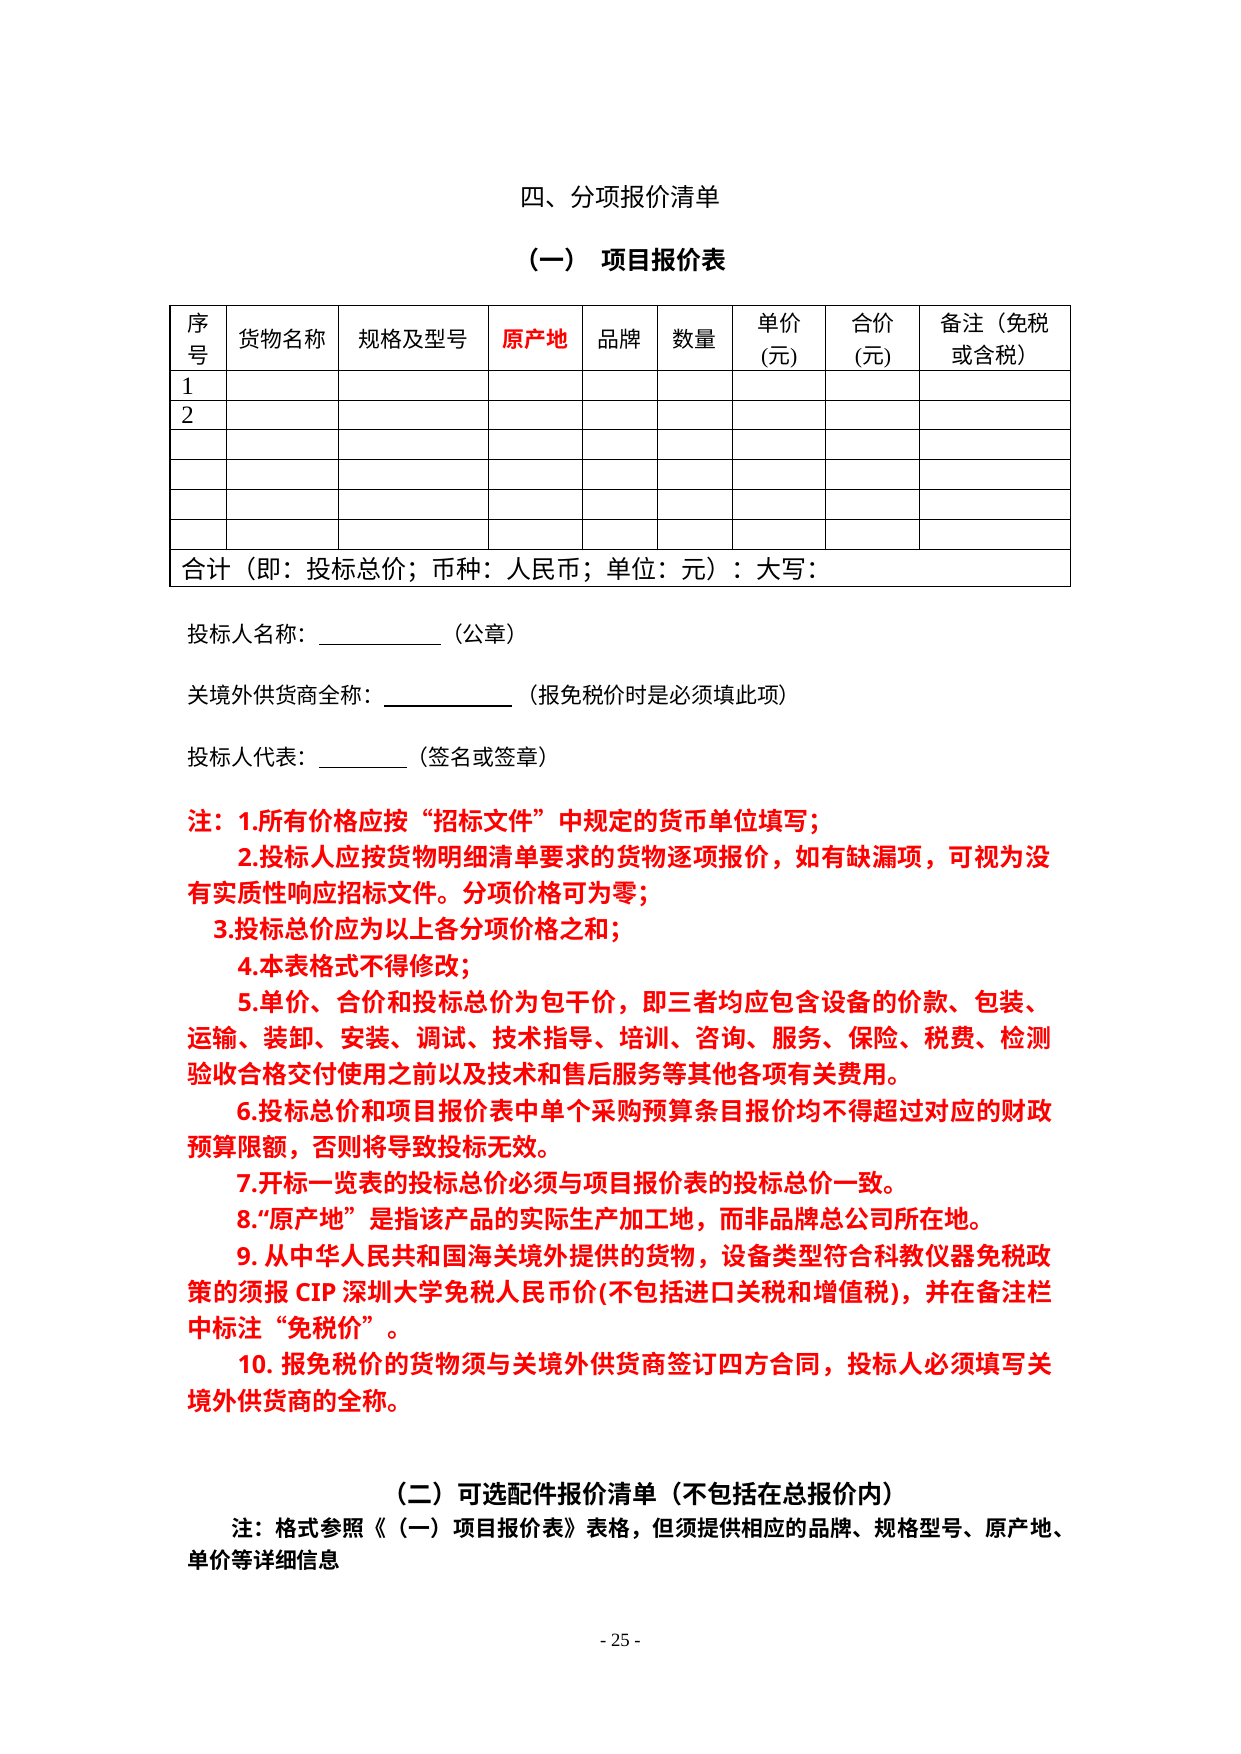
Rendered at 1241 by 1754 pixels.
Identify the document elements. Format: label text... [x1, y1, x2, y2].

table_header 货物名称 [227, 306, 338, 370]
table_cell [826, 371, 919, 399]
table_cell [658, 460, 732, 489]
table_cell [171, 520, 226, 548]
table_cell [733, 430, 825, 459]
table_cell [339, 520, 488, 548]
table_cell [733, 371, 825, 399]
table_cell [826, 401, 919, 429]
table_cell [227, 401, 338, 429]
table_header 品牌 [583, 306, 657, 370]
subtitle 四、分项报价清单 [187, 177, 1053, 213]
table_cell [583, 371, 657, 399]
table_cell [339, 401, 488, 429]
text 8.“原产地”是指该产品的实际生产加工地，而非品牌总公司所在地。 [187, 1200, 1053, 1236]
table_cell [171, 430, 226, 459]
table_cell [227, 460, 338, 489]
table_header 原产地 [489, 306, 582, 370]
table_cell [733, 460, 825, 489]
text 9. 从中华人民共和国海关境外提供的货物，设备类型符合科教仪器免税政策的须报CIP深圳大学免税人民币价(不包括进口关税和增值税)，并在备注栏中标注“免税价”。 [187, 1236, 1053, 1345]
table_cell [489, 401, 582, 429]
table_cell [826, 520, 919, 548]
text 投标人代表： （签名或签章） [187, 739, 1053, 771]
table_cell [920, 430, 1070, 459]
text 注：格式参照《（一）项目报价表》表格，但须提供相应的品牌、规格型号、原产地、单价等详细信息 [187, 1511, 1053, 1574]
table_cell 合计（即：投标总价；币种：人民币；单位：元）：大写： [171, 550, 1070, 586]
table_cell [227, 371, 338, 399]
text 注：1.所有价格应按“招标文件”中规定的货币单位填写； [187, 801, 1053, 837]
table_cell [339, 371, 488, 399]
table_cell [171, 460, 226, 489]
table_cell [583, 520, 657, 548]
table_cell [171, 490, 226, 519]
text 2.投标人应按货物明细清单要求的货物逐项报价，如有缺漏项，可视为没有实质性响应招标文件。分项价格可为零； [187, 837, 1053, 910]
table_cell [583, 430, 657, 459]
table_cell [227, 520, 338, 548]
table_cell [920, 371, 1070, 399]
table_cell [489, 490, 582, 519]
table_cell [658, 520, 732, 548]
text 3.投标总价应为以上各分项价格之和； [187, 910, 1053, 946]
table_cell [583, 401, 657, 429]
text （二）可选配件报价清单（不包括在总报价内） [187, 1475, 1053, 1511]
table_header 规格及型号 [339, 306, 488, 370]
table_cell [733, 490, 825, 519]
table_cell [920, 520, 1070, 548]
table_header 单价(元) [733, 306, 825, 370]
text 关境外供货商全称： （报免税价时是必须填此项） [187, 678, 1053, 710]
table_cell 2 [171, 401, 226, 429]
table_cell [489, 430, 582, 459]
text 7.开标一览表的投标总价必须与项目报价表的投标总价一致。 [187, 1163, 1053, 1200]
table_cell [339, 490, 488, 519]
table_cell [658, 430, 732, 459]
table_header 合价(元) [826, 306, 919, 370]
table_cell [733, 520, 825, 548]
text 投标人名称： （公章） [187, 617, 1053, 648]
table_cell [826, 490, 919, 519]
table_cell [826, 430, 919, 459]
table_header 数量 [658, 306, 732, 370]
table_cell 1 [171, 371, 226, 399]
table_header 备注（免税或含税） [920, 306, 1070, 370]
table_cell [826, 460, 919, 489]
table_cell [920, 460, 1070, 489]
table_cell [583, 490, 657, 519]
table_cell [733, 401, 825, 429]
table_cell [489, 371, 582, 399]
table_cell [489, 520, 582, 548]
table_cell [489, 460, 582, 489]
text 10. 报免税价的货物须与关境外供货商签订四方合同，投标人必须填写关境外供货商的全称。 [187, 1345, 1053, 1417]
table_cell [583, 460, 657, 489]
table_cell [658, 371, 732, 399]
table_cell [339, 460, 488, 489]
table_cell [227, 430, 338, 459]
table_cell [658, 490, 732, 519]
table_cell [339, 430, 488, 459]
table_cell [920, 490, 1070, 519]
table_cell [920, 401, 1070, 429]
text 5.单价、合价和投标总价为包干价，即三者均应包含设备的价款、包装、运输、装卸、安装、调试、技术指导、培训、咨询、服务、保险、税费、检测、验收合格交付使用之前以及技术和售后服务等其他各项有关费用。 [187, 982, 1053, 1091]
table_cell [227, 490, 338, 519]
table_cell [658, 401, 732, 429]
text 6.投标总价和项目报价表中单个采购预算条目报价均不得超过对应的财政预算限额，否则将导致投标无效。 [187, 1091, 1053, 1163]
table_header 序号 [171, 306, 226, 370]
text 4.本表格式不得修改； [187, 946, 1053, 982]
list 项目报价表 [187, 240, 1053, 277]
